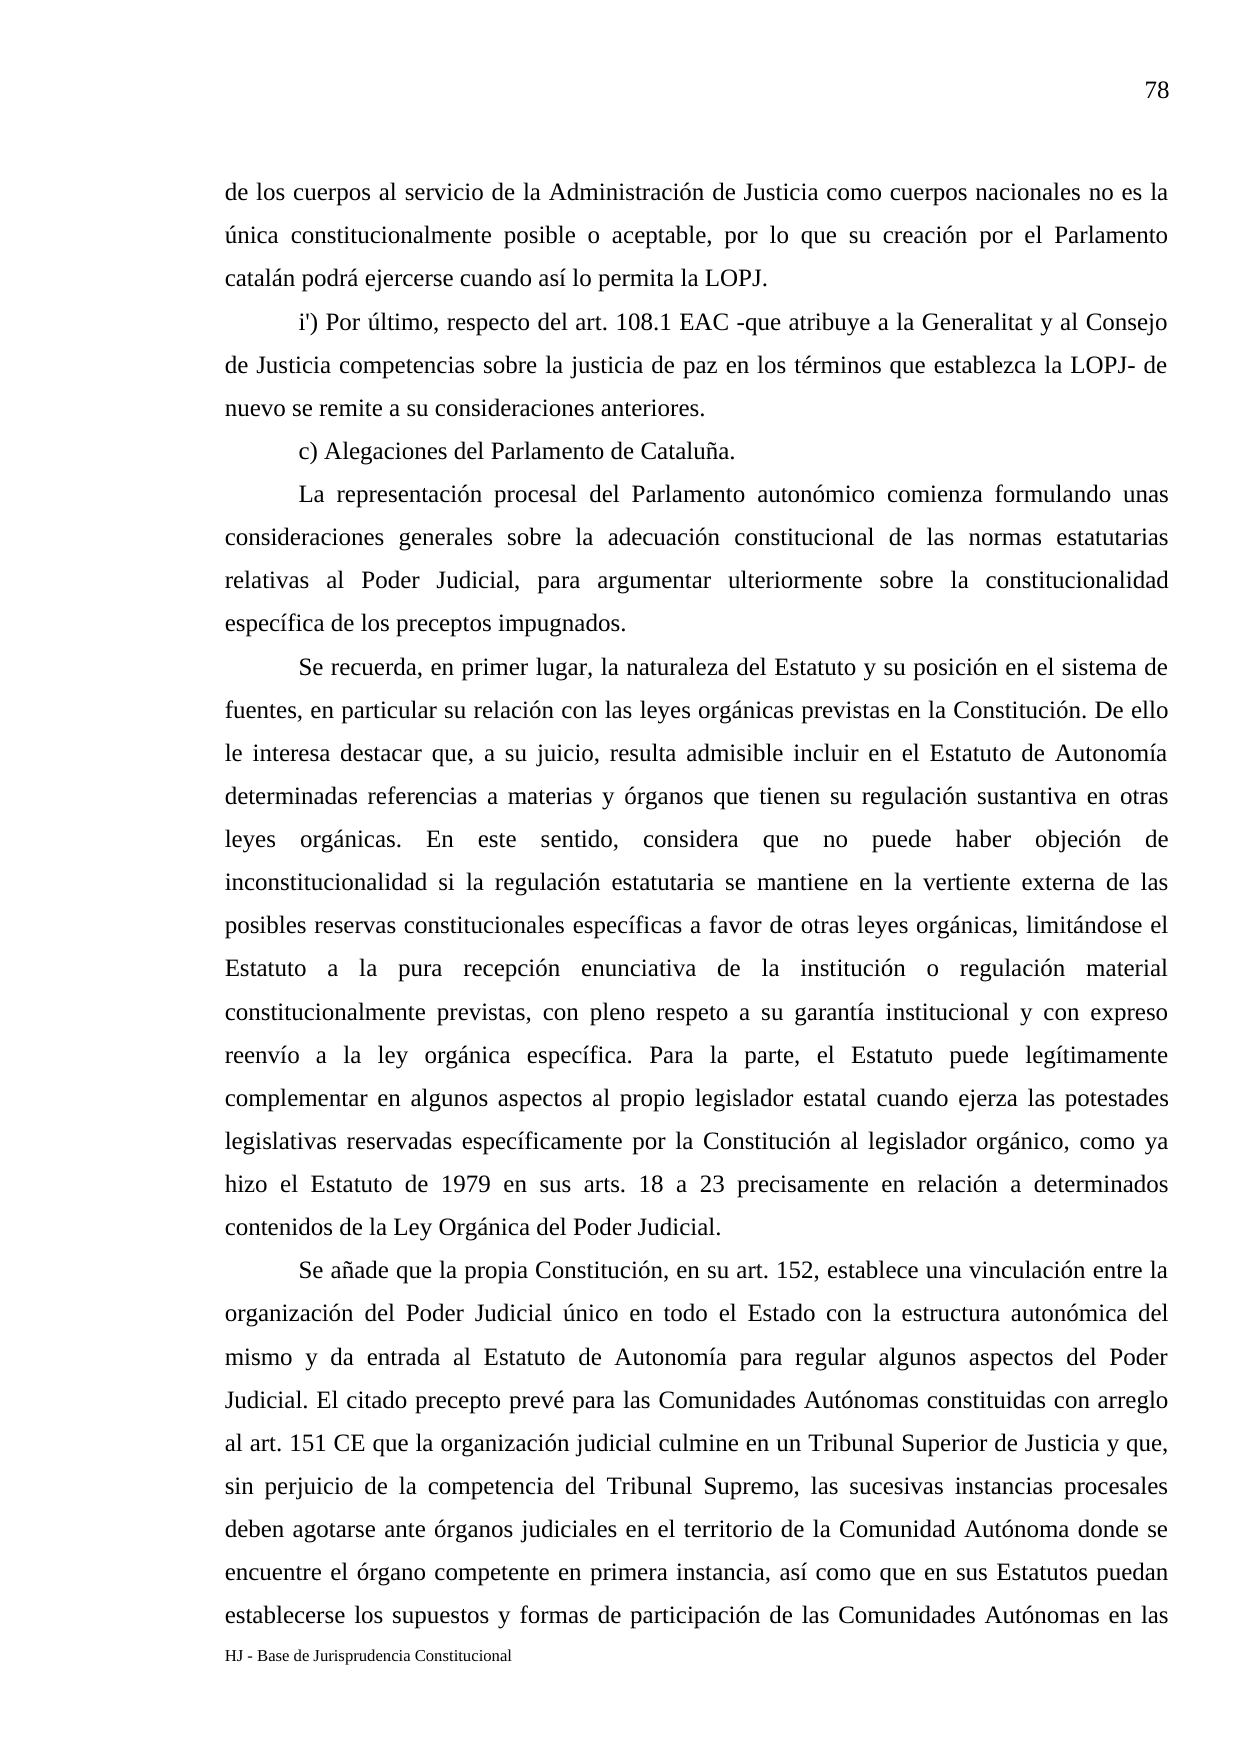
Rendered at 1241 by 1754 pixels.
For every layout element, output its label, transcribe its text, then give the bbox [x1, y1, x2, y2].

text i') Por último, respecto del art. 108.1 EAC -que atribuye a la Generalitat y al Consejo de Justicia competencias sobre la justicia de paz en los términos que establezca la LOPJ- de nuevo se remite a su consideraciones anteriores. [224, 307, 1169, 422]
text La representación procesal del Parlamento autonómico comienza formulando unas consideraciones generales sobre la adecuación constitucional de las normas estatutarias relativas al Poder Judicial, para argumentar ulteriormente sobre la constitucionalidad específica de los preceptos impugnados. [224, 479, 1169, 637]
text Se recuerda, en primer lugar, la naturaleza del Estatuto y su posición en el sistema de fuentes, en particular su relación con las leyes orgánicas previstas en la Constitución. De ello le interesa destacar que, a su juicio, resulta admisible incluir en el Estatuto de Autonomía determinadas referencias a materias y órganos que tienen su regulación sustantiva en otras leyes orgánicas. En este sentido, considera que no puede haber objeción de inconstitucionalidad si la regulación estatutaria se mantiene en la vertiente externa de las posibles reservas constitucionales específicas a favor de otras leyes orgánicas, limitándose el Estatuto a la pura recepción enunciativa de la institución o regulación material constitucionalmente previstas, con pleno respeto a su garantía institucional y con expreso reenvío a la ley orgánica específica. Para la parte, el Estatuto puede legítimamente complementar en algunos aspectos al propio legislador estatal cuando ejerza las potestades legislativas reservadas específicamente por la Constitución al legislador orgánico, como ya hizo el Estatuto de 1979 en sus arts. 18 a 23 precisamente en relación a determinados contenidos de la Ley Orgánica del Poder Judicial. [224, 652, 1169, 1241]
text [224, 177, 1169, 292]
text c) Alegaciones del Parlamento de Cataluña. [224, 436, 1169, 465]
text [224, 1255, 1169, 1629]
